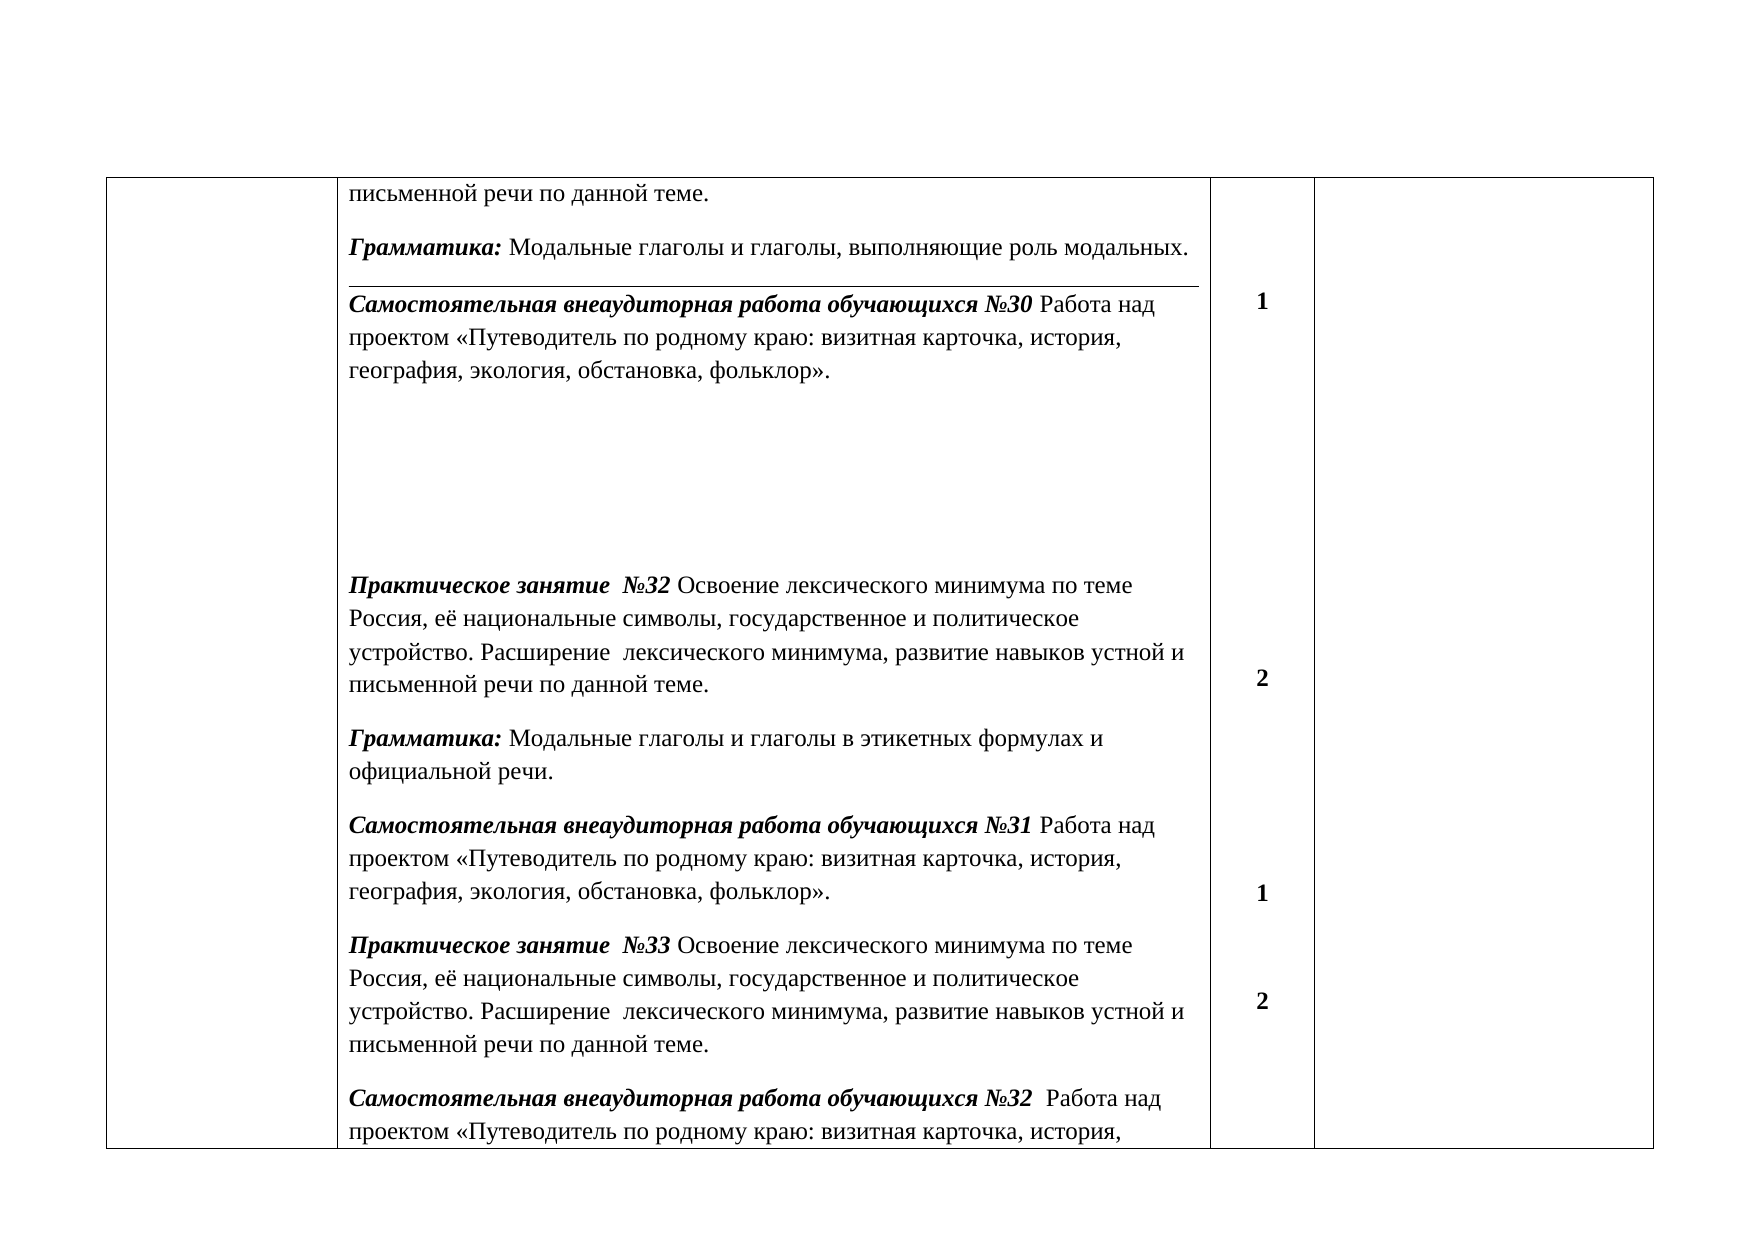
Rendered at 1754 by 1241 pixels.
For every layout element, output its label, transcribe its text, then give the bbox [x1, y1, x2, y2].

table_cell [1315, 178, 1653, 1148]
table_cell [338, 178, 1210, 1148]
table_cell 8 2 1 2 1 2 1 2 1 [1211, 178, 1314, 1148]
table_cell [107, 178, 337, 1148]
